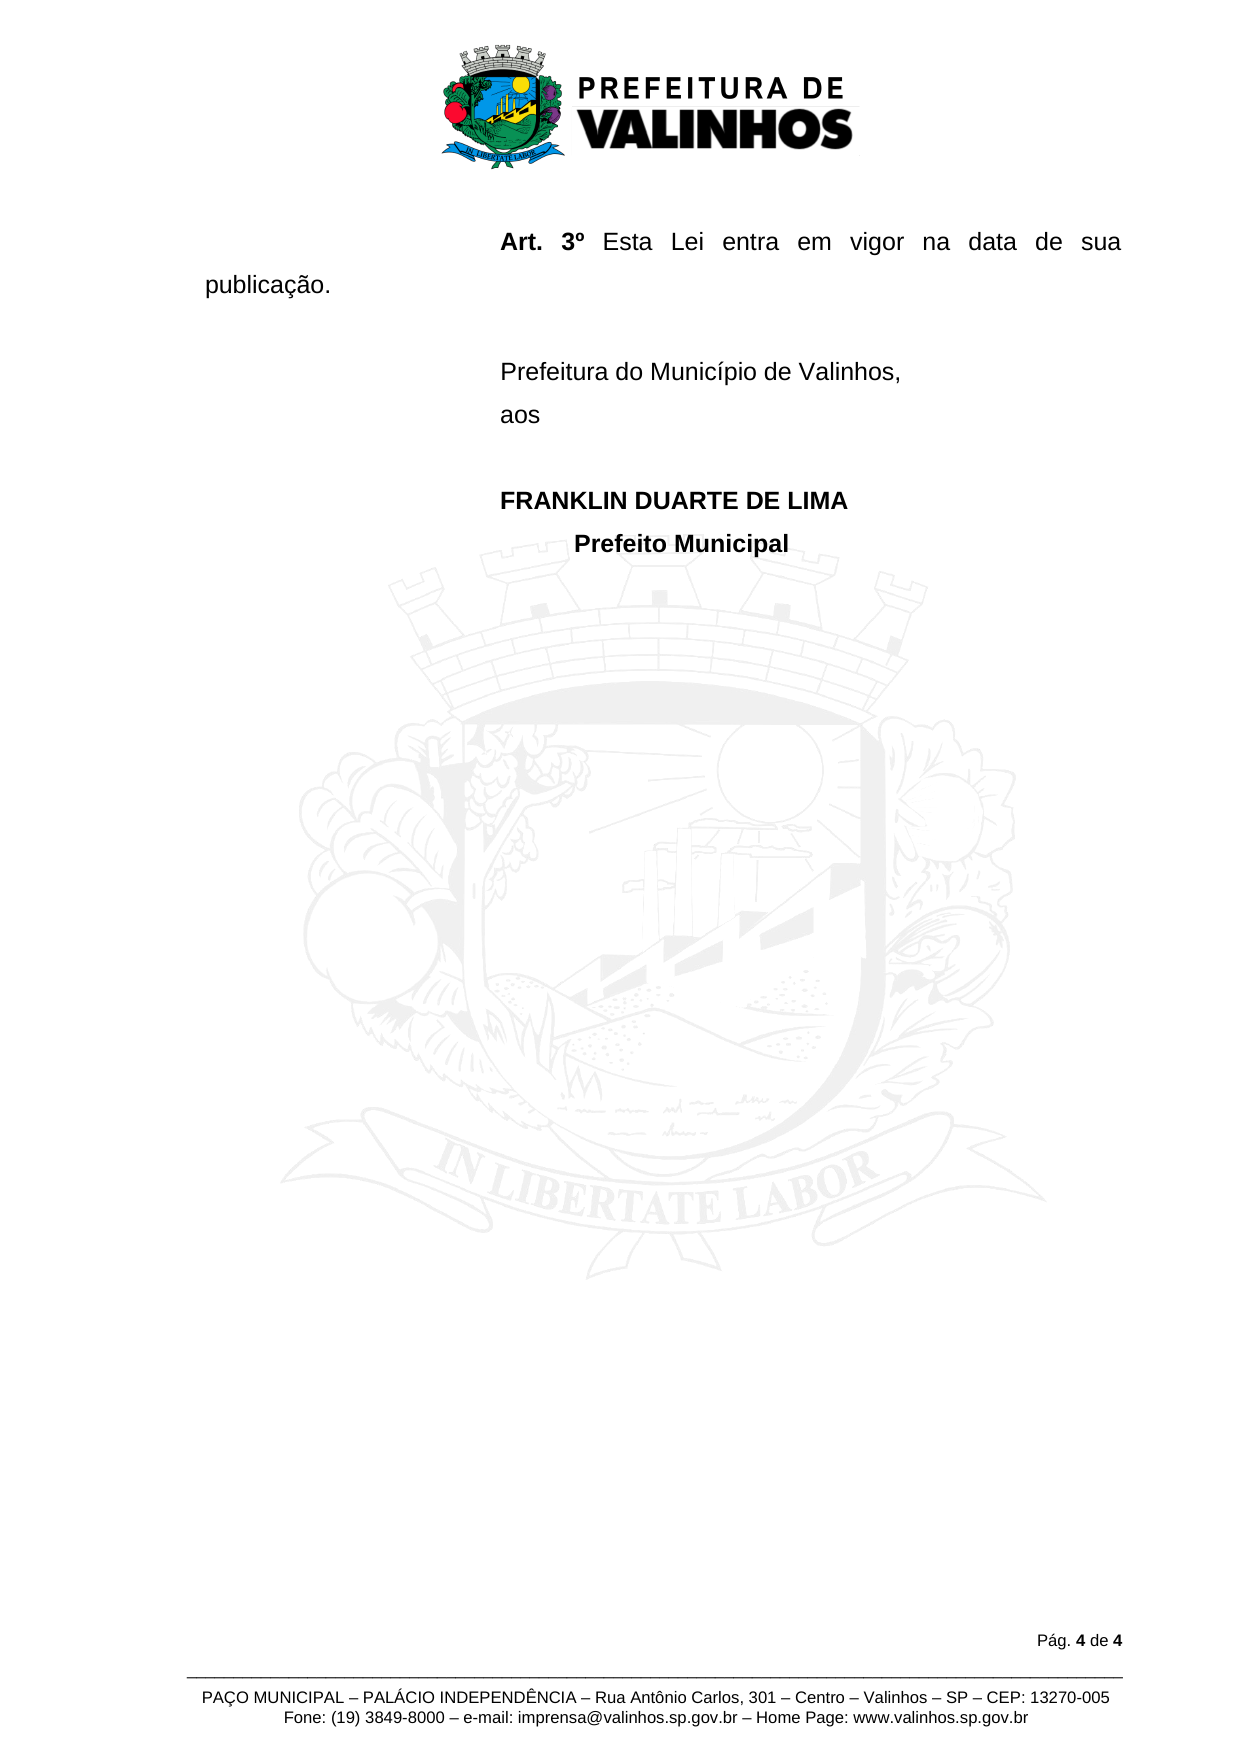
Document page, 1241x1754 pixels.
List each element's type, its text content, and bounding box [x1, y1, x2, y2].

text aos [205, 399, 1122, 428]
text Art. 3º Esta Lei entra em vigor na data de sua publicação. [205, 227, 1122, 299]
text FRANKLIN DUARTE DE LIMA [205, 486, 1122, 514]
text Prefeitura do Município de Valinhos, [205, 356, 1122, 385]
picture [426, 29, 875, 184]
text Prefeito Municipal [205, 529, 1122, 558]
